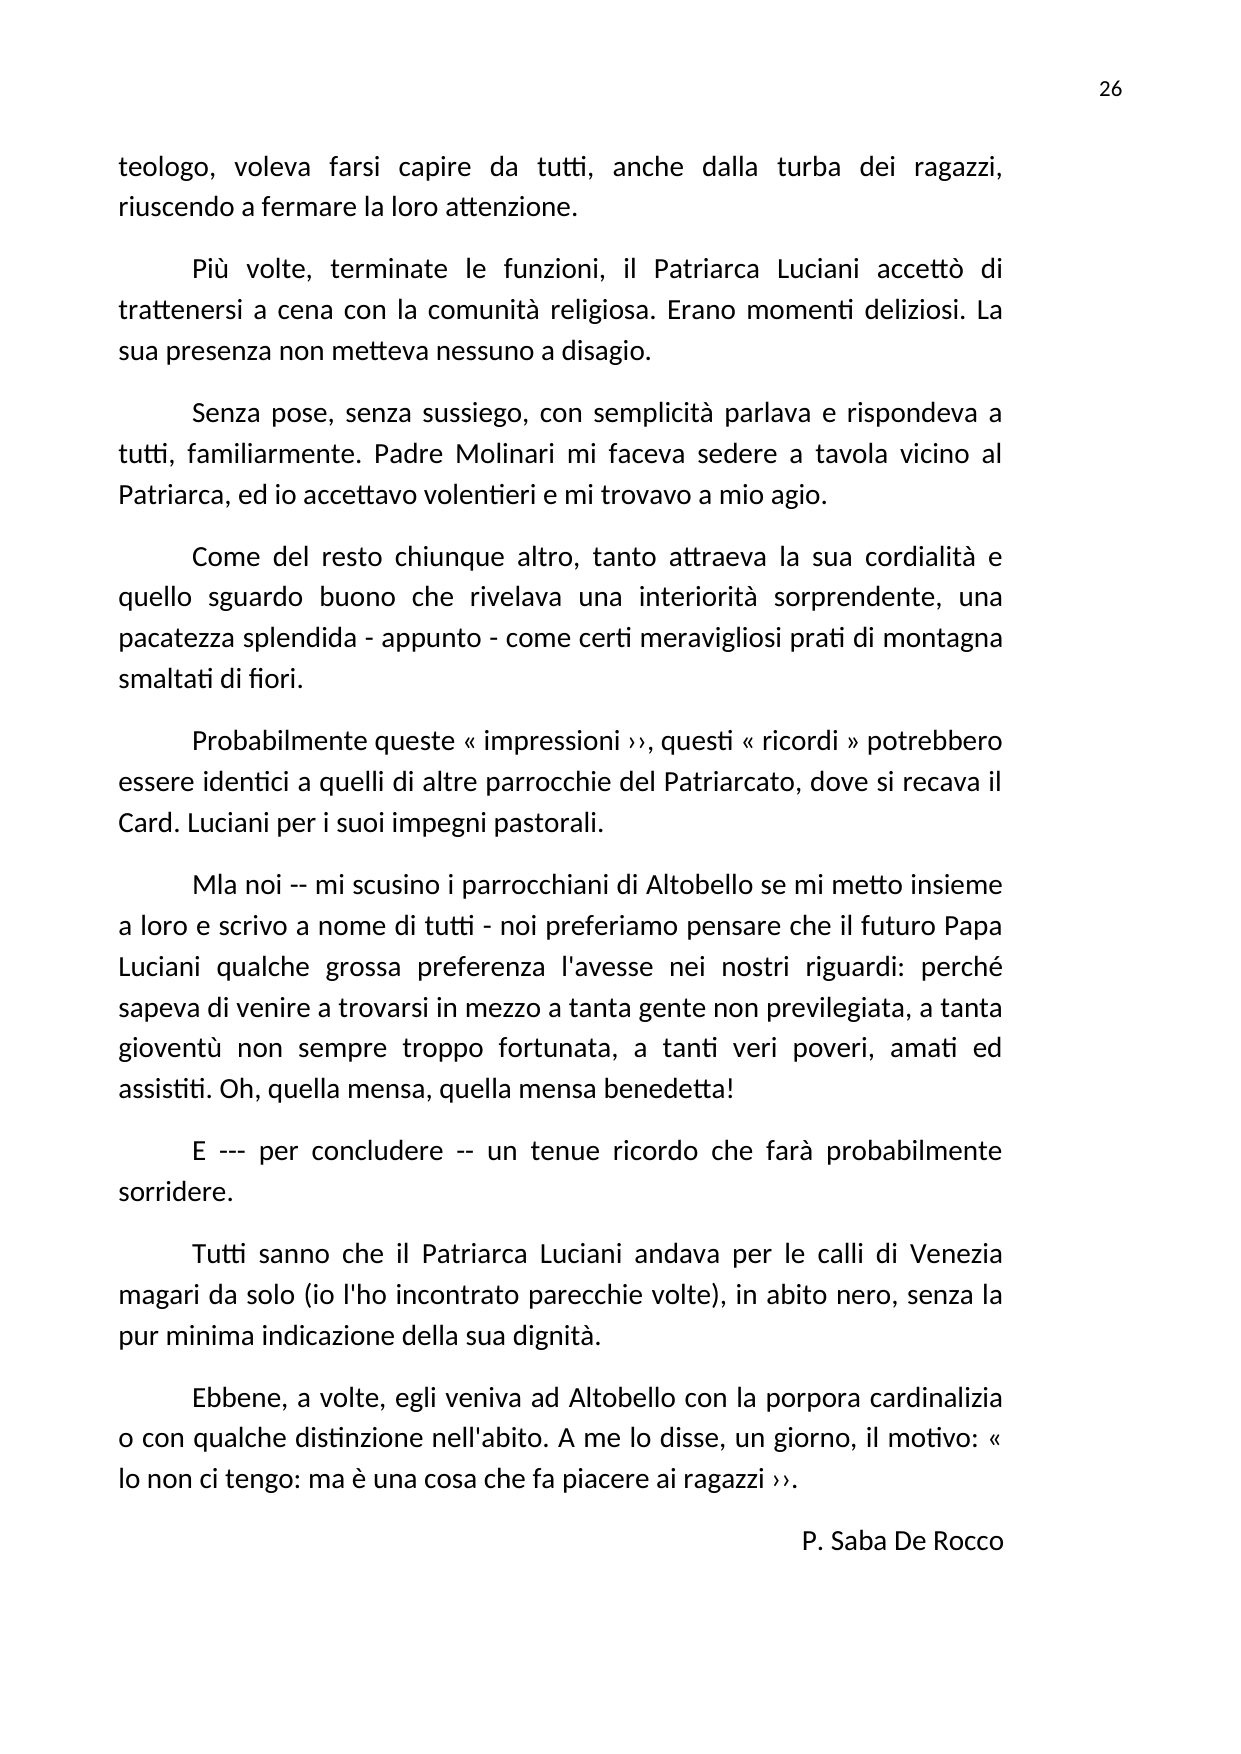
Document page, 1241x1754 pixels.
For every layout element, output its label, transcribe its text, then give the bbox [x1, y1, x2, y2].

text Senza pose, senza sussiego, con semplicità parlava e rispondeva a tutti, familiarmente. Padre Molinari mi faceva sedere a tavola vicino al Patriarca, ed io accettavo volentieri e mi trovavo a mio agio. [118, 394, 1004, 511]
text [118, 148, 1004, 224]
text Ebbene, a volte, egli veniva ad Altobello con la porpora cardinalizia o con qualche distinzione nell'abito. A me lo disse, un giorno, il motivo: « lo non ci tengo: ma è una cosa che fa piacere ai ragazzi ››. [118, 1379, 1004, 1496]
text Probabilmente queste « impressioni ››, questi « ricordi » potrebbero essere identici a quelli di altre parrocchie del Patriarcato, dove si recava il Card. Luciani per i suoi impegni pastorali. [118, 722, 1004, 840]
text Più volte, terminate le funzioni, il Patriarca Luciani accettò di trattenersi a cena con la comunità religiosa. Erano momenti deliziosi. La sua presenza non metteva nessuno a disagio. [118, 250, 1004, 368]
text P. Saba De Rocco [118, 1522, 1004, 1558]
text Come del resto chiunque altro, tanto attraeva la sua cordialità e quello sguardo buono che rivelava una interiorità sorprendente, una pacatezza splendida - appunto - come certi meravigliosi prati di montagna smaltati di fiori. [118, 538, 1004, 696]
text Tutti sanno che il Patriarca Luciani andava per le calli di Venezia magari da solo (io l'ho incontrato parecchie volte), in abito nero, senza la pur minima indicazione della sua dignità. [118, 1235, 1004, 1352]
text E --- per concludere -- un tenue ricordo che farà probabilmente sorridere. [118, 1132, 1004, 1209]
text Mla noi -- mi scusino i parrocchiani di Altobello se mi metto insieme a loro e scrivo a nome di tutti - noi preferiamo pensare che il futuro Papa Luciani qualche grossa preferenza l'avesse nei nostri riguardi: perché sapeva di venire a trovarsi in mezzo a tanta gente non previlegiata, a tanta gioventù non sempre troppo fortunata, a tanti veri poveri, amati ed assistiti. Oh, quella mensa, quella mensa benedetta! [118, 866, 1004, 1106]
